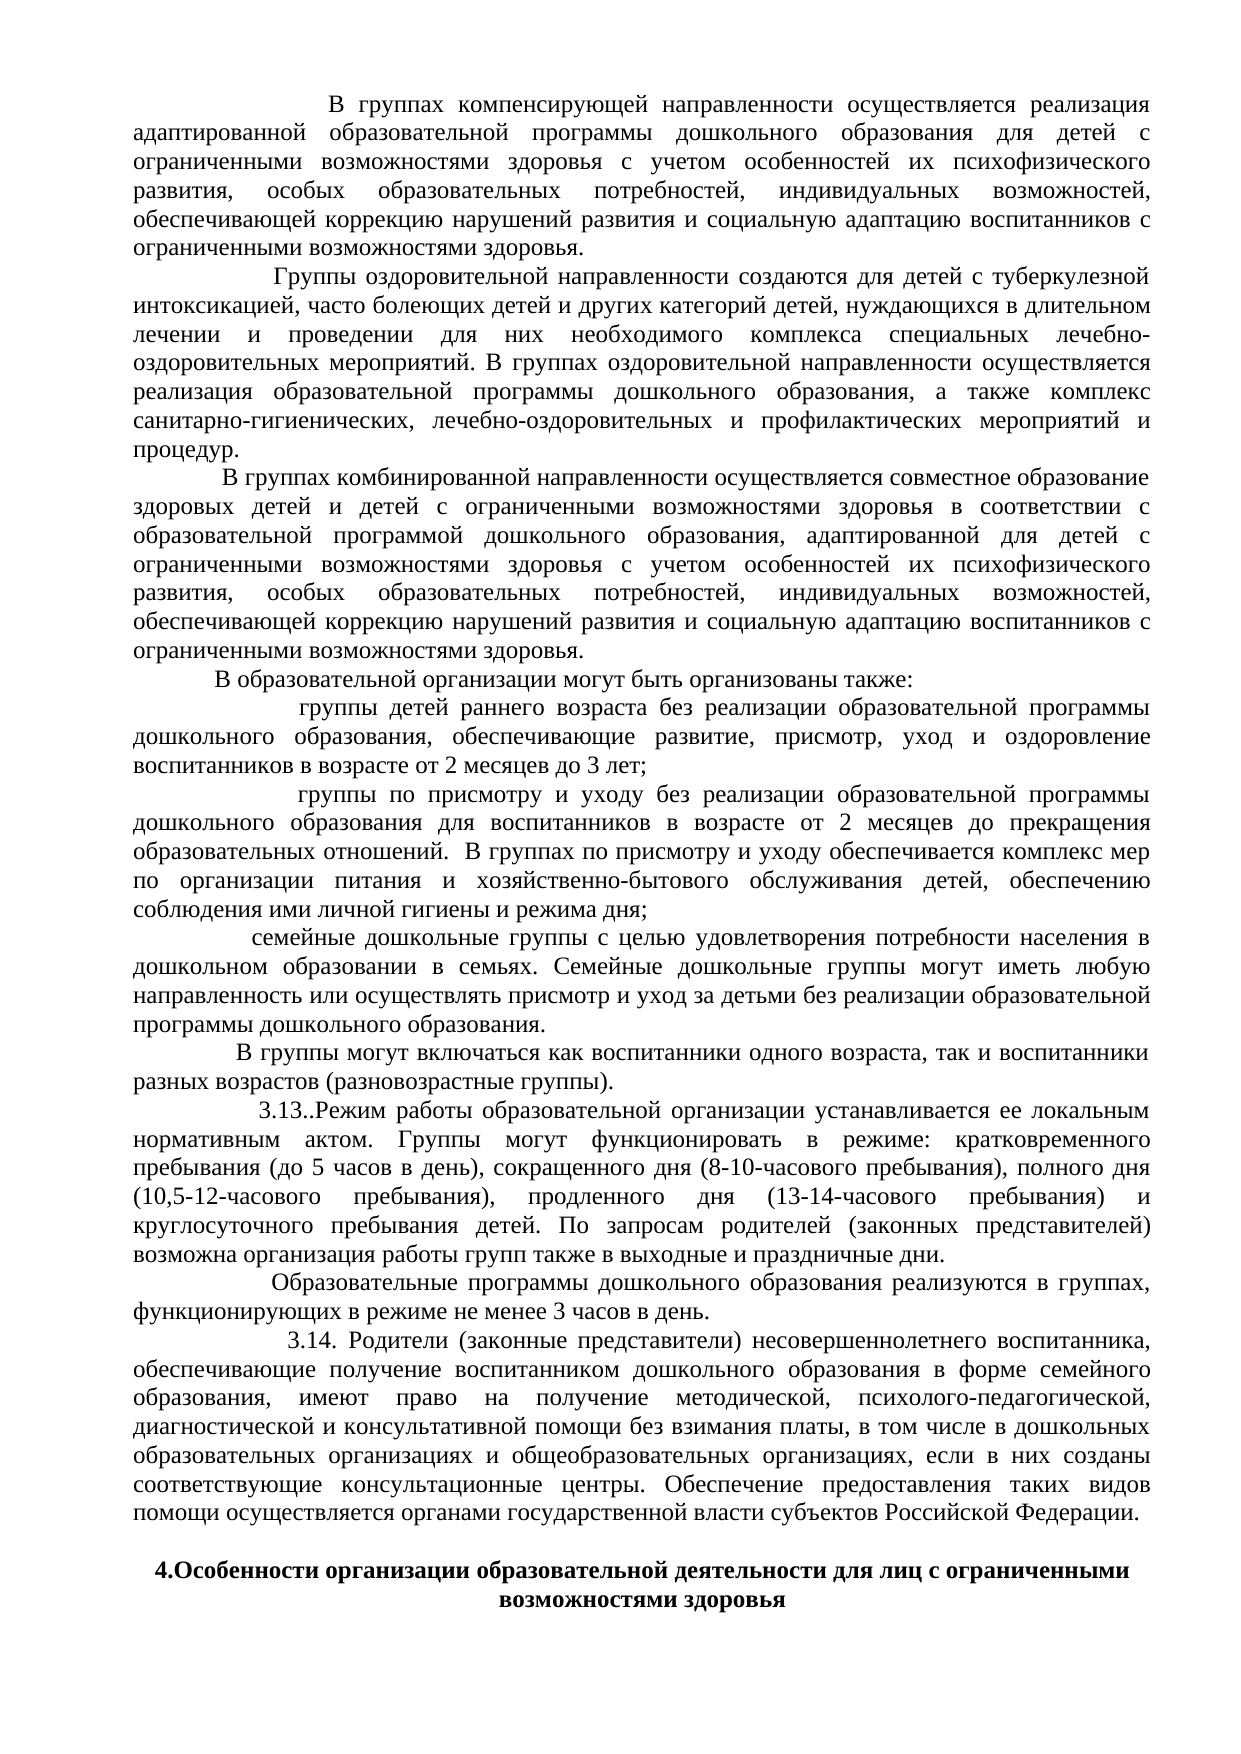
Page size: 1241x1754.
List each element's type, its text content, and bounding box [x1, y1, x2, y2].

text семейные дошкольные группы с целью удовлетворения потребности населения в дошкольном образовании в семьях. Семейные дошкольные группы могут иметь любую направленность или осуществлять присмотр и уход за детьми без реализации образовательной программы дошкольного образования. [133, 922, 1152, 1037]
text В образовательной организации могут быть организованы также: [133, 664, 1152, 692]
text Группы оздоровительной направленности создаются для детей с туберкулезной интоксикацией, часто болеющих детей и других категорий детей, нуждающихся в длительном лечении и проведении для них необходимого комплекса специальных лечебно-оздоровительных мероприятий. В группах оздоровительной направленности осуществляется реализация образовательной программы дошкольного образования, а также комплекс санитарно-гигиенических, лечебно-оздоровительных и профилактических мероприятий и процедур. [133, 261, 1152, 462]
text В группах комбинированной направленности осуществляется совместное образование здоровых детей и детей с ограниченными возможностями здоровья в соответствии с образовательной программой дошкольного образования, адаптированной для детей с ограниченными возможностями здоровья с учетом особенностей их психофизического развития, особых образовательных потребностей, индивидуальных возможностей, обеспечивающей коррекцию нарушений развития и социальную адаптацию воспитанников с ограниченными возможностями здоровья. [133, 462, 1152, 664]
text группы детей раннего возраста без реализации образовательной программы дошкольного образования, обеспечивающие развитие, присмотр, уход и оздоровление воспитанников в возрасте от 2 месяцев до 3 лет; [133, 692, 1152, 779]
text В группы могут включаться как воспитанники одного возраста, так и воспитанники разных возрастов (разновозрастные группы). [133, 1037, 1152, 1095]
text 4.Особенности организации образовательной деятельности для лиц с ограниченными возможностями здоровья [133, 1555, 1152, 1612]
text 3.13..Режим работы образовательной организации устанавливается ее локальным нормативным актом. Группы могут функционировать в режиме: кратковременного пребывания (до 5 часов в день), сокращенного дня (8-10-часового пребывания), полного дня (10,5-12-часового пребывания), продленного дня (13-14-часового пребывания) и круглосуточного пребывания детей. По запросам родителей (законных представителей) возможна организация работы групп также в выходные и праздничные дни. [133, 1095, 1152, 1267]
text В группах компенсирующей направленности осуществляется реализация адаптированной образовательной программы дошкольного образования для детей с ограниченными возможностями здоровья с учетом особенностей их психофизического развития, особых образовательных потребностей, индивидуальных возможностей, обеспечивающей коррекцию нарушений развития и социальную адаптацию воспитанников с ограниченными возможностями здоровья. [133, 89, 1152, 261]
text 3.14. Родители (законные представители) несовершеннолетнего воспитанника, обеспечивающие получение воспитанником дошкольного образования в форме семейного образования, имеют право на получение методической, психолого-педагогической, диагностической и консультативной помощи без взимания платы, в том числе в дошкольных образовательных организациях и общеобразовательных организациях, если в них созданы соответствующие консультационные центры. Обеспечение предоставления таких видов помощи осуществляется органами государственной власти субъектов Российской Федерации. [133, 1325, 1152, 1526]
text группы по присмотру и уходу без реализации образовательной программы дошкольного образования для воспитанников в возрасте от 2 месяцев до прекращения образовательных отношений. В группах по присмотру и уходу обеспечивается комплекс мер по организации питания и хозяйственно-бытового обслуживания детей, обеспечению соблюдения ими личной гигиены и режима дня; [133, 779, 1152, 922]
text Образовательные программы дошкольного образования реализуются в группах, функционирующих в режиме не менее 3 часов в день. [133, 1267, 1152, 1325]
